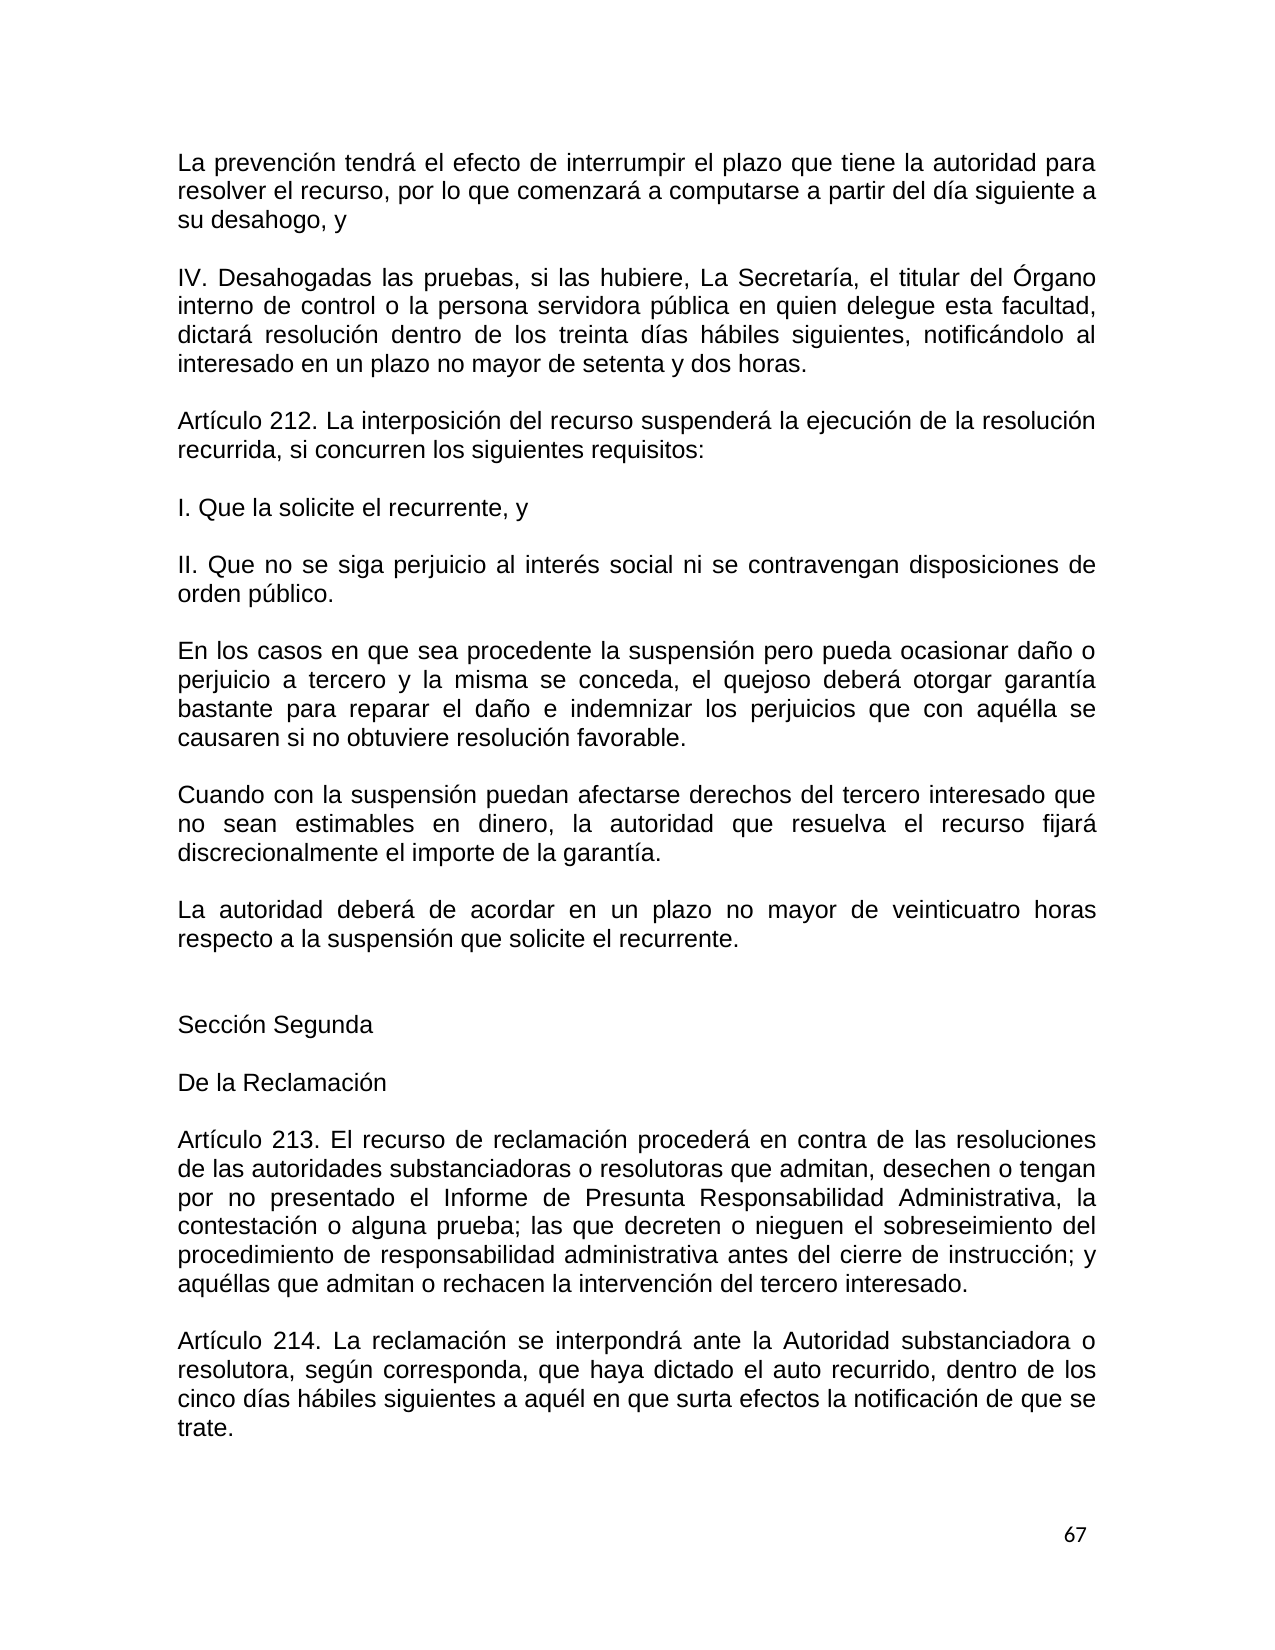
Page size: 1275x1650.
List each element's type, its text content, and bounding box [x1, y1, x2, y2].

text II. Que no se siga perjuicio al interés social ni se contravengan disposiciones de orden público. [177, 550, 1098, 608]
text IV. Desahogadas las pruebas, si las hubiere, La Secretaría, el titular del Órgano interno de control o la persona servidora pública en quien delegue esta facultad, dictará resolución dentro de los treinta días hábiles siguientes, notificándolo al interesado en un plazo no mayor de setenta y dos horas. [177, 263, 1098, 378]
text La prevención tendrá el efecto de interrumpir el plazo que tiene la autoridad para resolver el recurso, por lo que comenzará a computarse a partir del día siguiente a su desahogo, y [177, 148, 1098, 234]
text Artículo 213. El recurso de reclamación procederá en contra de las resoluciones de las autoridades substanciadoras o resolutoras que admitan, desechen o tengan por no presentado el Informe de Presunta Responsabilidad Administrativa, la contestación o alguna prueba; las que decreten o nieguen el sobreseimiento del procedimiento de responsabilidad administrativa antes del cierre de instrucción; y aquéllas que admitan o rechacen la intervención del tercero interesado. [177, 1125, 1098, 1298]
text En los casos en que sea procedente la suspensión pero pueda ocasionar daño o perjuicio a tercero y la misma se conceda, el quejoso deberá otorgar garantía bastante para reparar el daño e indemnizar los perjuicios que con aquélla se causaren si no obtuviere resolución favorable. [177, 636, 1098, 751]
text De la Reclamación [177, 1068, 1098, 1096]
text La autoridad deberá de acordar en un plazo no mayor de veinticuatro horas respecto a la suspensión que solicite el recurrente. [177, 895, 1098, 953]
text Cuando con la suspensión puedan afectarse derechos del tercero interesado que no sean estimables en dinero, la autoridad que resuelva el recurso fijará discrecionalmente el importe de la garantía. [177, 780, 1098, 866]
text Artículo 214. La reclamación se interpondrá ante la Autoridad substanciadora o resolutora, según corresponda, que haya dictado el auto recurrido, dentro de los cinco días hábiles siguientes a aquél en que surta efectos la notificación de que se trate. [177, 1326, 1098, 1441]
text I. Que la solicite el recurrente, y [177, 493, 1098, 521]
text Sección Segunda [177, 1010, 1098, 1039]
text Artículo 212. La interposición del recurso suspenderá la ejecución de la resolución recurrida, si concurren los siguientes requisitos: [177, 406, 1098, 464]
